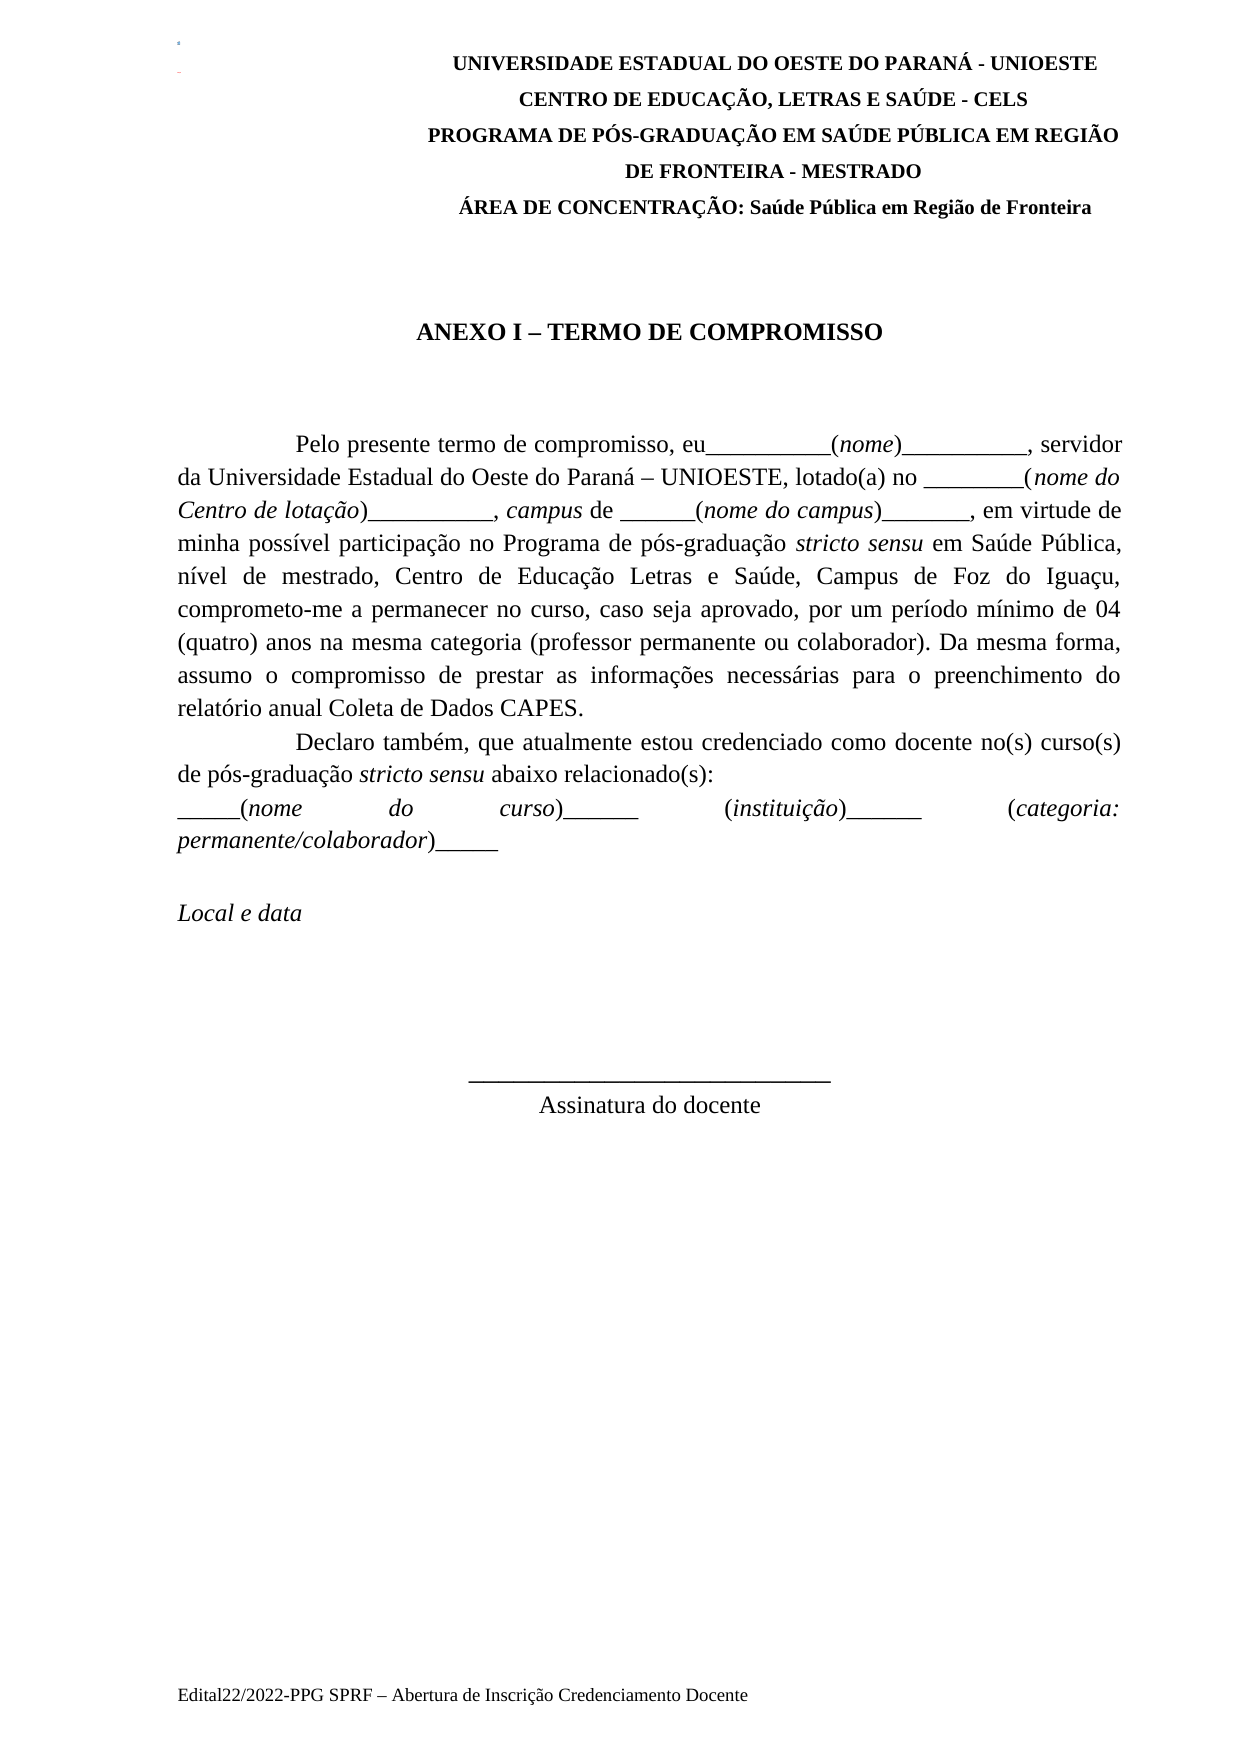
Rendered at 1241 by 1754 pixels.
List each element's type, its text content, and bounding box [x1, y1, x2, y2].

text ________________________ [177, 1051, 1122, 1086]
text Local e data [177, 898, 1122, 927]
text ANEXO I – TERMO DE COMPROMISSO [177, 317, 1122, 346]
text Pelo presente termo de compromisso, eu__________(nome)__________, servidor da Universidade Estadual do Oeste do Paraná – UNIOESTE, lotado(a) no ________(nome do Centro de lotação)__________, campus de ______(nome do campus)_______, em virtude de minha possível participação no Programa de pós-graduação stricto sensu em Saúde Pública, nível de mestrado, Centro de Educação Letras e Saúde, Campus de Foz do Iguaçu, comprometo-me a permanecer no curso, caso seja aprovado, por um período mínimo de 04 (quatro) anos na mesma categoria (professor permanente ou colaborador). Da mesma forma, assumo o compromisso de prestar as informações necessárias para o preenchimento do relatório anual Coleta de Dados CAPES. [177, 429, 1122, 722]
text Declaro também, que atualmente estou credenciado como docente no(s) curso(s) de pós-graduação stricto sensu abaixo relacionado(s): [177, 727, 1122, 788]
text _____(nome do curso)______ (instituição)______ (categoria: permanente/colaborador)_____ [177, 793, 1122, 854]
text Assinatura do docente [177, 1091, 1122, 1119]
